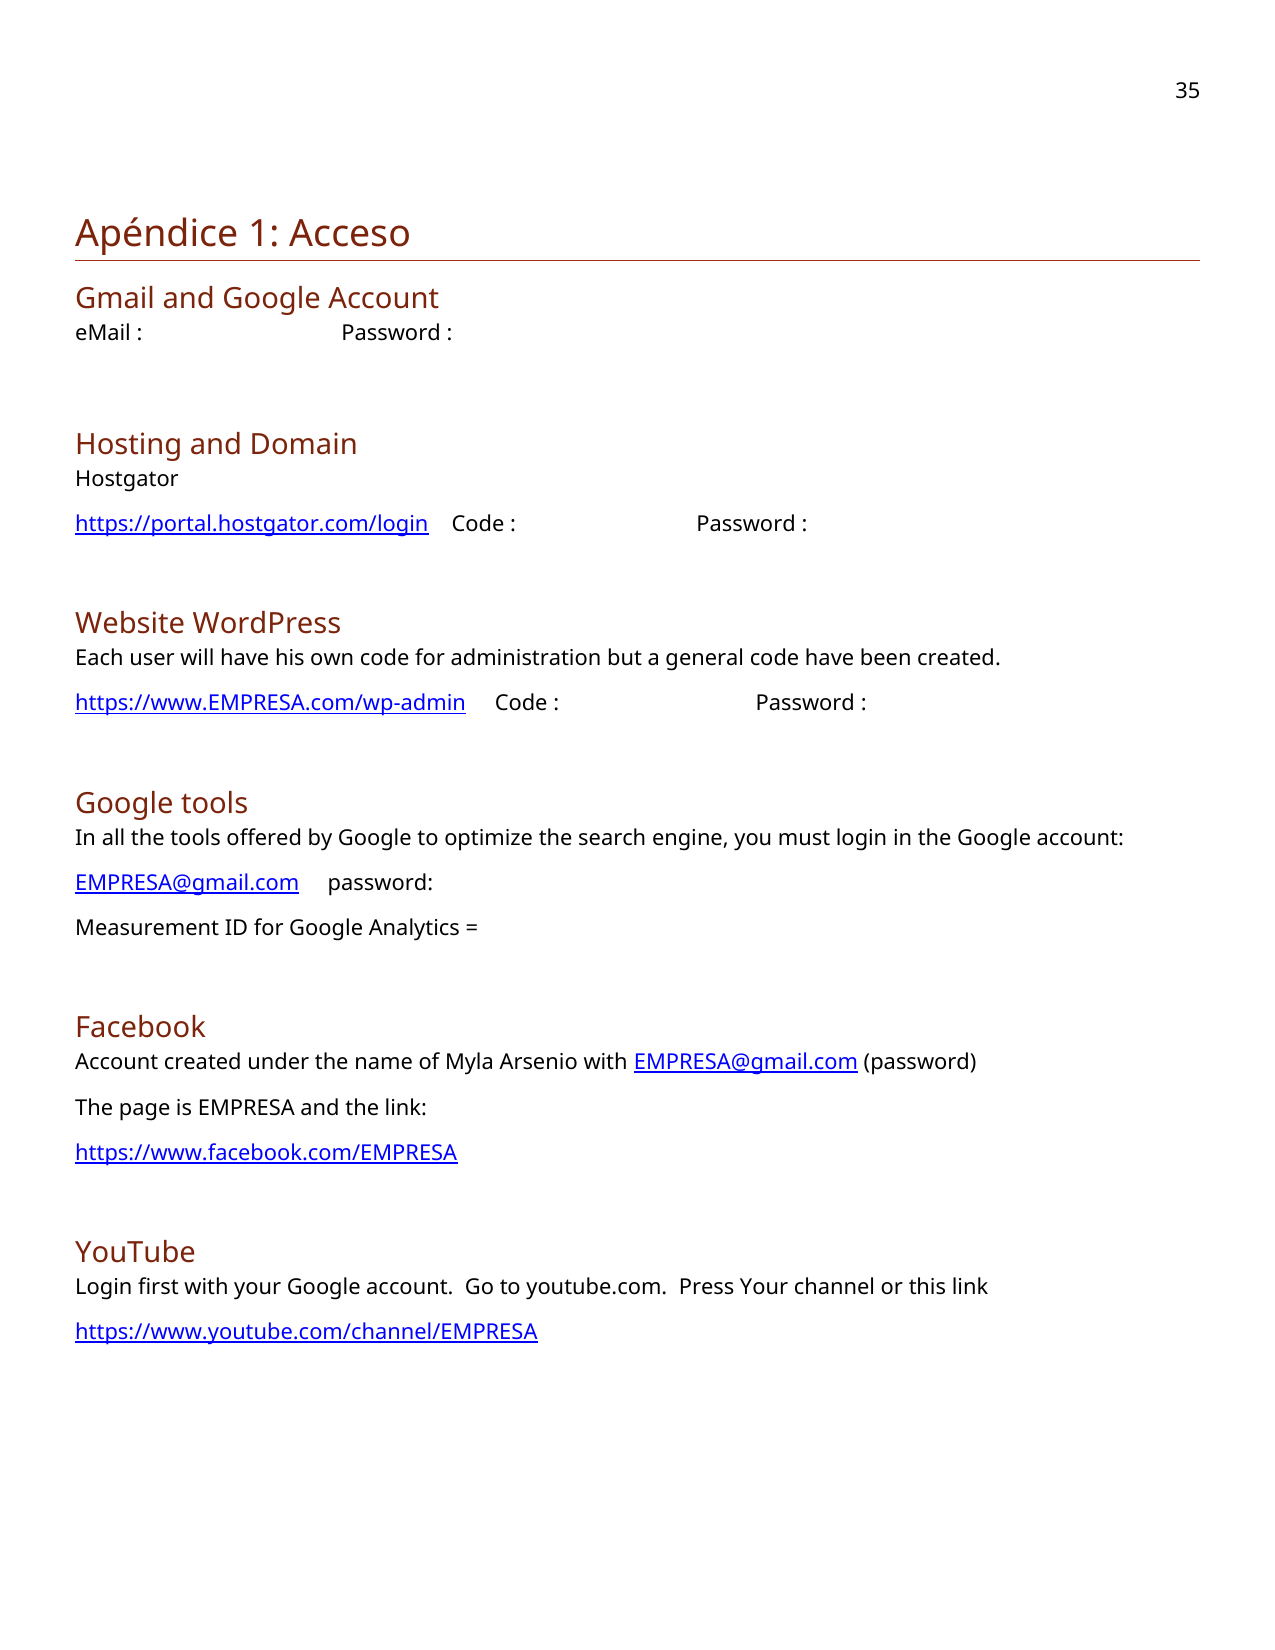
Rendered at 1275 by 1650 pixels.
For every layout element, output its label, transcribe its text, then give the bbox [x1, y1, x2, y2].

text Each user will have his own code for administration but a general code have been created. [75, 642, 1200, 672]
text https://www.youtube.com/channel/EMPRESA [75, 1316, 1200, 1346]
text Account created under the name of Myla Arsenio with EMPRESA@gmail.com (password) [75, 1046, 1200, 1076]
subtitle Google tools [75, 782, 1200, 822]
subtitle Gmail and Google Account [75, 277, 1200, 317]
text Measurement ID for Google Analytics = [75, 912, 1200, 942]
text https://www.facebook.com/EMPRESA [75, 1137, 1200, 1166]
subtitle Hosting and Domain [75, 423, 1200, 463]
text Login first with your Google account. Go to youtube.com. Press Your channel or this link [75, 1271, 1200, 1301]
text In all the tools offered by Google to optimize the search engine, you must login in the Google account: [75, 822, 1200, 851]
subtitle Apéndice 1: Acceso [75, 207, 1200, 260]
subtitle Facebook [75, 1007, 1200, 1046]
text The page is EMPRESA and the link: [75, 1091, 1200, 1121]
text Hostgator [75, 463, 1200, 492]
text https://portal.hostgator.com/login Code : Password : [75, 508, 1200, 538]
text eMail : Password : [75, 317, 1200, 347]
subtitle YouTube [75, 1231, 1200, 1271]
text EMPRESA@gmail.com password: [75, 867, 1200, 897]
text https://www.EMPRESA.com/wp-admin Code : Password : [75, 687, 1200, 717]
subtitle Website WordPress [75, 602, 1200, 642]
